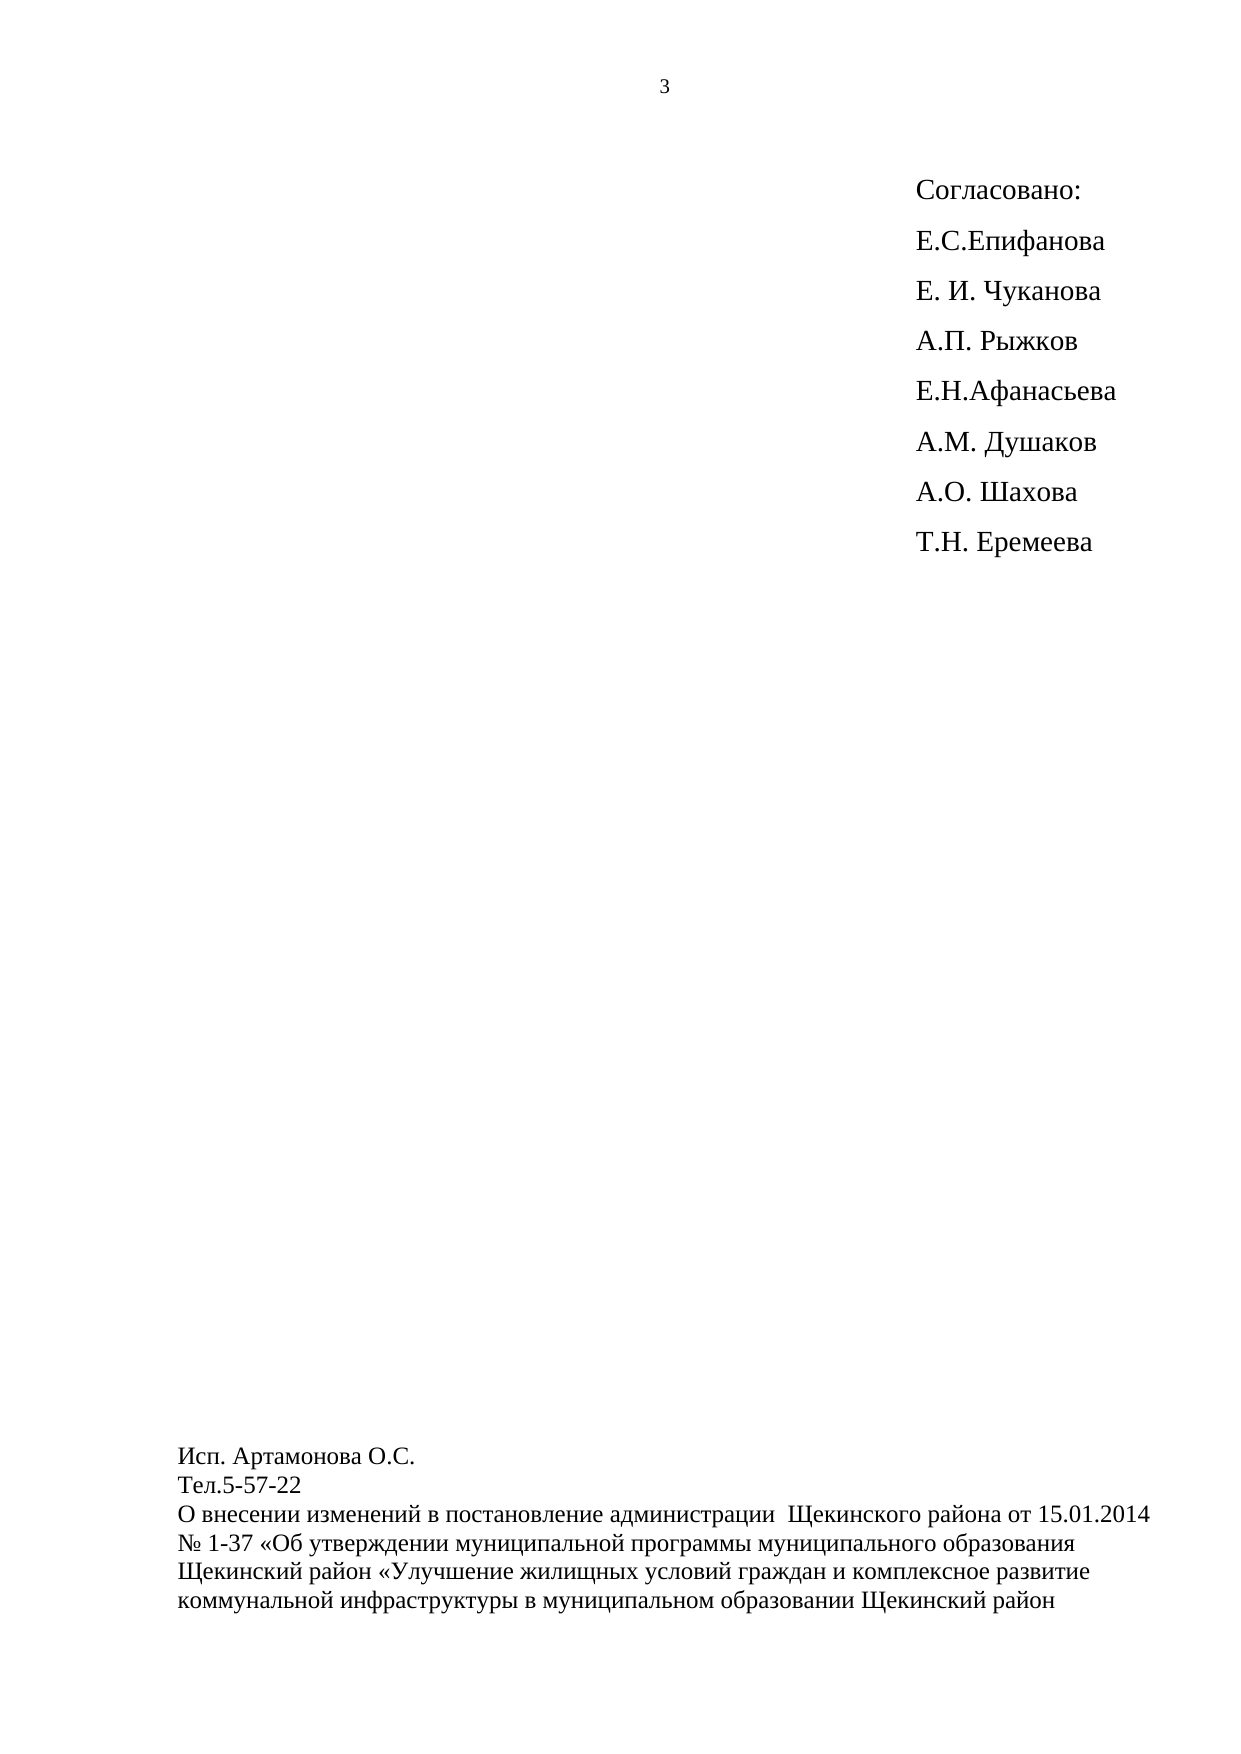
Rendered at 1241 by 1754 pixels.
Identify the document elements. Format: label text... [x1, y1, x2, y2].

text Т.Н. Еремеева [177, 524, 1152, 558]
text А.М. Душаков [177, 424, 1152, 457]
text А.П. Рыжков [177, 323, 1152, 357]
text Е. И. Чуканова [177, 273, 1152, 306]
text Е.С.Епифанова [177, 223, 1152, 256]
text А.О. Шахова [177, 474, 1152, 508]
text Исп. Артамонова О.С. [177, 1441, 1152, 1470]
text Тел.5-57-22 [177, 1470, 1152, 1499]
text О внесении изменений в постановление администрации Щекинского района от 15.01.2014 № 1-37 «Об утверждении муниципальной программы муниципального образования Щекинский район «Улучшение жилищных условий граждан и комплексное развитие коммунальной инфраструктуры в муниципальном образовании Щекинский район [177, 1499, 1152, 1614]
text Согласовано: [177, 172, 1152, 206]
text Е.Н.Афанасьева [177, 373, 1152, 407]
